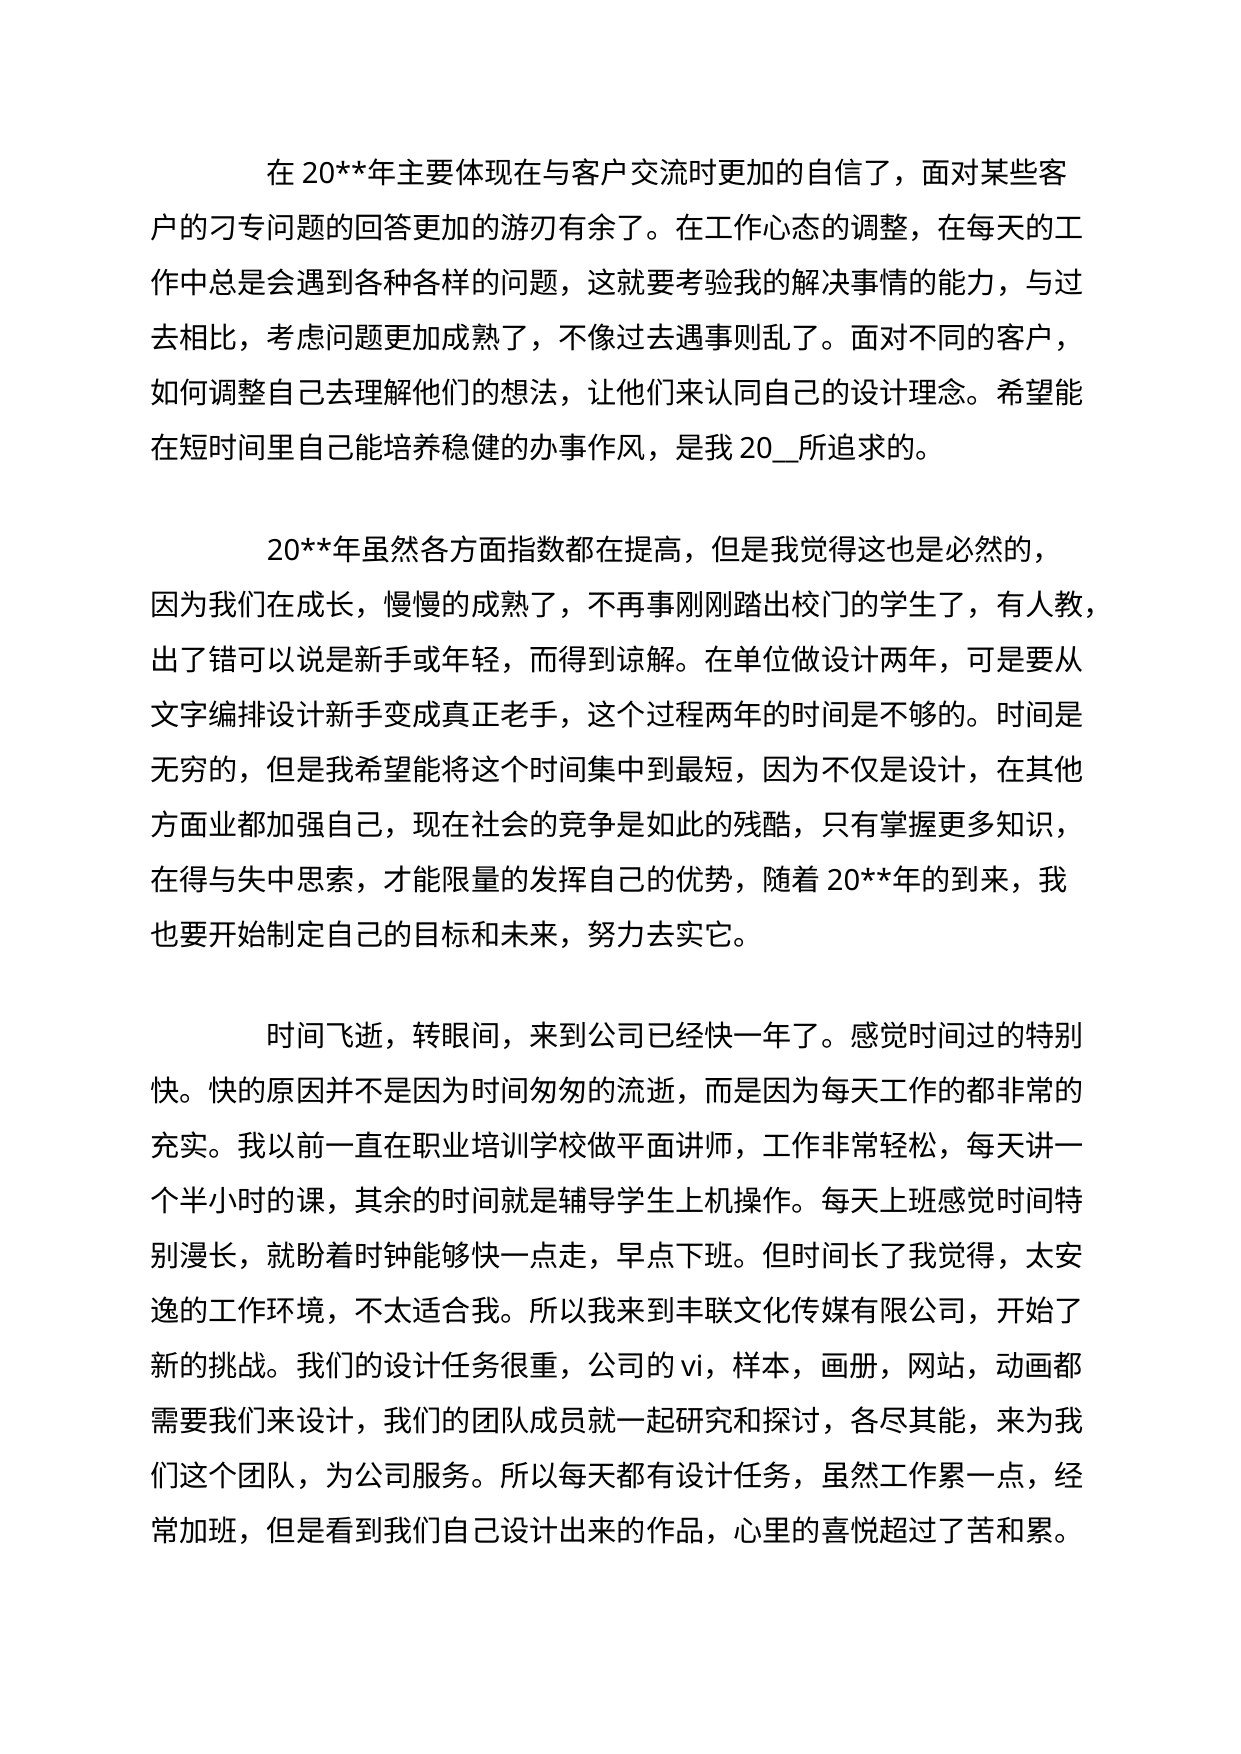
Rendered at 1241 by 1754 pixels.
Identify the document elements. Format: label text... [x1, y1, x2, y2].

text 20**年虽然各方面指数都在提高，但是我觉得这也是必然的，因为我们在成长，慢慢的成熟了，不再事刚刚踏出校门的学生了，有人教，出了错可以说是新手或年轻，而得到谅解。在单位做设计两年，可是要从文字编排设计新手变成真正老手，这个过程两年的时间是不够的。时间是无穷的，但是我希望能将这个时间集中到最短，因为不仅是设计，在其他方面业都加强自己，现在社会的竞争是如此的残酷，只有掌握更多知识，在得与失中思索，才能限量的发挥自己的优势，随着20**年的到来，我也要开始制定自己的目标和未来，努力去实它。 [150, 527, 1090, 953]
text 在20**年主要体现在与客户交流时更加的自信了，面对某些客户的刁专问题的回答更加的游刃有余了。在工作心态的调整，在每天的工作中总是会遇到各种各样的问题，这就要考验我的解决事情的能力，与过去相比，考虑问题更加成熟了，不像过去遇事则乱了。面对不同的客户，如何调整自己去理解他们的想法，让他们来认同自己的设计理念。希望能在短时间里自己能培养稳健的办事作风，是我20__所追求的。 [150, 150, 1090, 467]
text 时间飞逝，转眼间，来到公司已经快一年了。感觉时间过的特别快。快的原因并不是因为时间匆匆的流逝，而是因为每天工作的都非常的充实。我以前一直在职业培训学校做平面讲师，工作非常轻松，每天讲一个半小时的课，其余的时间就是辅导学生上机操作。每天上班感觉时间特别漫长，就盼着时钟能够快一点走，早点下班。但时间长了我觉得，太安逸的工作环境，不太适合我。所以我来到丰联文化传媒有限公司，开始了新的挑战。我们的设计任务很重，公司的vi，样本，画册，网站，动画都需要我们来设计，我们的团队成员就一起研究和探讨，各尽其能，来为我们这个团队，为公司服务。所以每天都有设计任务，虽然工作累一点，经常加班，但是看到我们自己设计出来的作品，心里的喜悦超过了苦和累。 [150, 1013, 1090, 1549]
